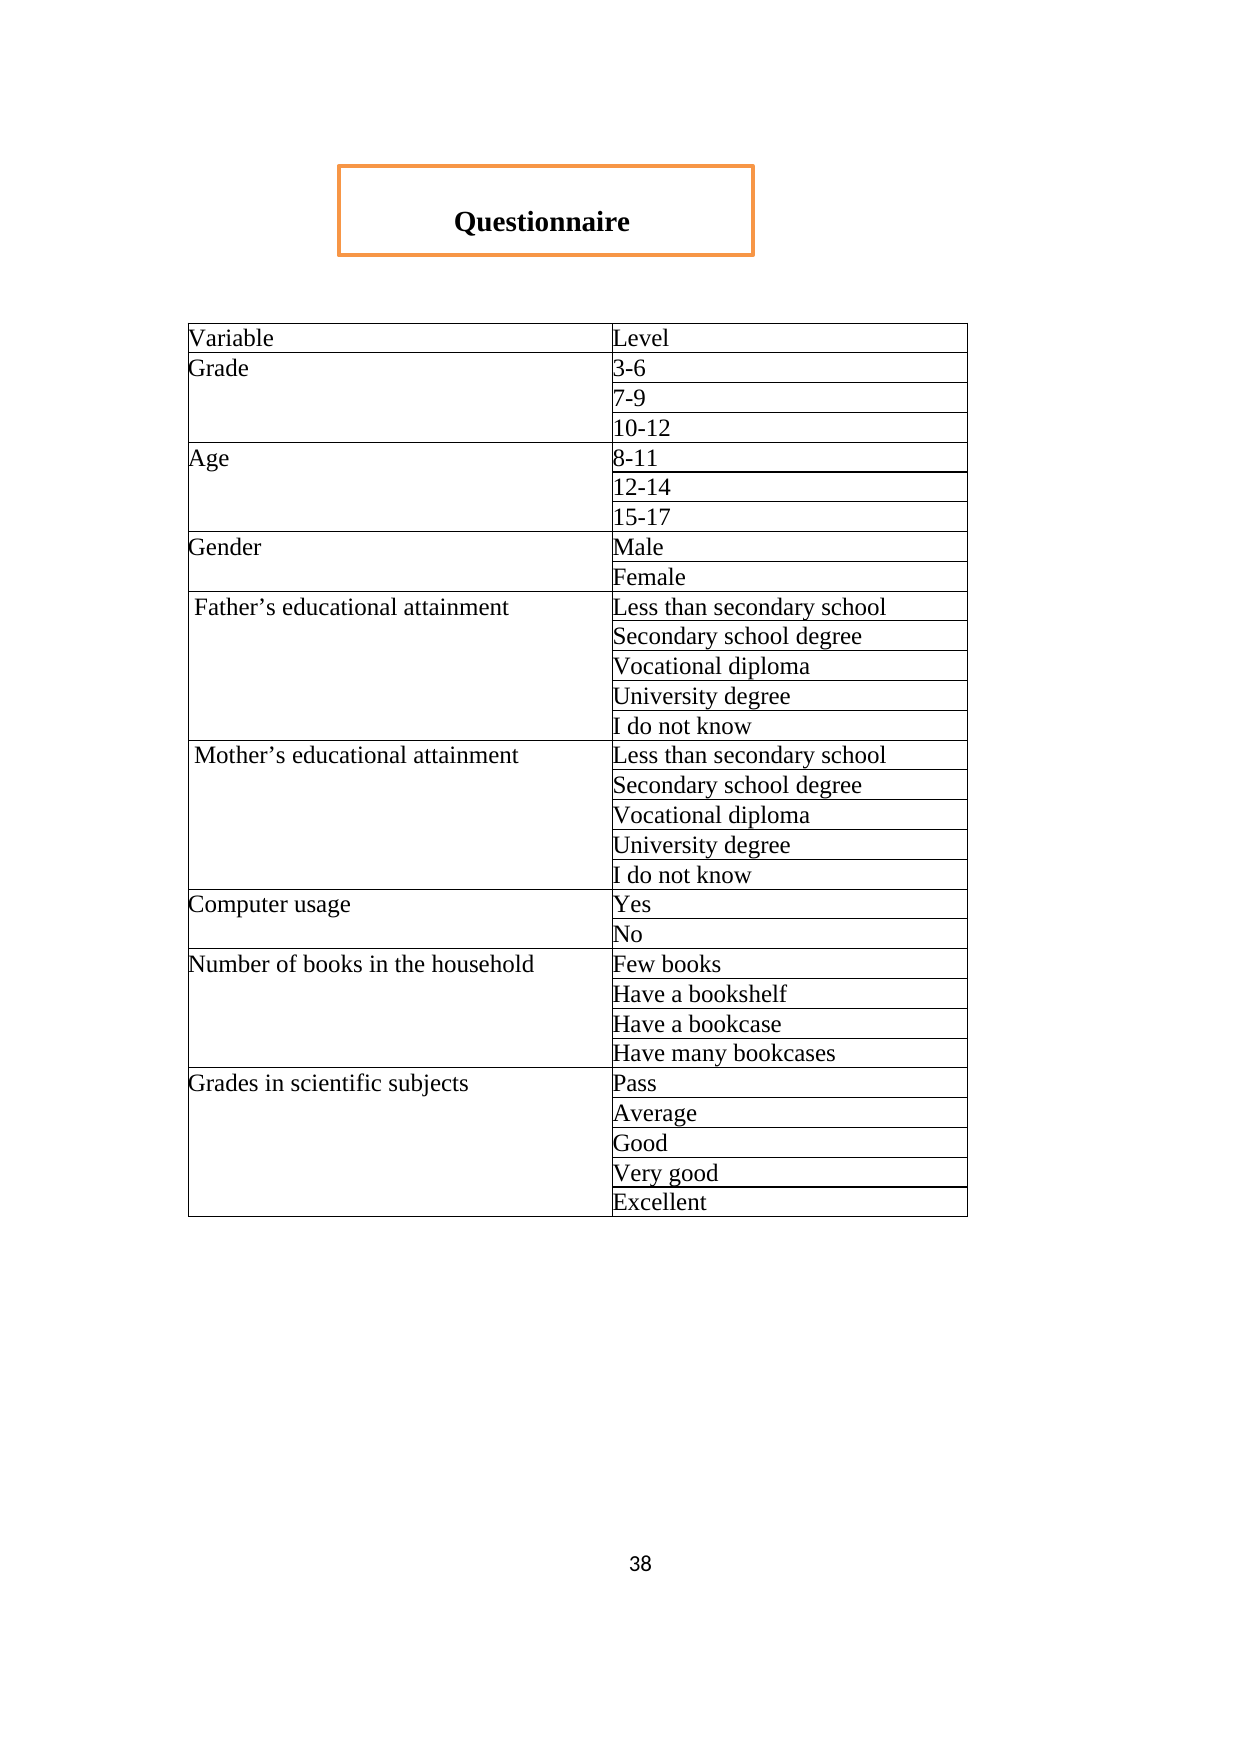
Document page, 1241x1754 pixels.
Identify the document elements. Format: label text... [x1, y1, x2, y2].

table_cell Yes [613, 890, 967, 918]
table_cell Vocational diploma [613, 651, 967, 680]
table_cell Gender [189, 532, 612, 591]
table_cell No [613, 919, 967, 948]
table_cell 15-17 [613, 502, 967, 531]
table_cell Vocational diploma [613, 800, 967, 829]
table_cell Number of books in the household [189, 949, 612, 1067]
table_cell Few books [613, 949, 967, 978]
table_cell Average [613, 1098, 967, 1127]
table_cell Excellent [613, 1188, 967, 1216]
table_cell Have many bookcases [613, 1039, 967, 1067]
table_cell Mother’s educational attainment [189, 741, 612, 888]
table_cell Secondary school degree [613, 621, 967, 650]
table_cell I do not know [613, 711, 967, 739]
table_cell Father’s educational attainment [189, 592, 612, 739]
table_cell 3-6 [613, 353, 967, 382]
table_cell I do not know [613, 860, 967, 888]
table_cell Have a bookcase [613, 1009, 967, 1037]
table_cell 10-12 [613, 413, 967, 442]
table_cell Male [613, 532, 967, 561]
table_cell Female [613, 562, 967, 591]
table_cell Grades in scientific subjects [189, 1068, 612, 1216]
table_cell University degree [613, 830, 967, 859]
table_cell 8-11 [613, 443, 967, 471]
table_cell Computer usage [189, 890, 612, 948]
table_cell Age [189, 443, 612, 531]
table_cell Secondary school degree [613, 770, 967, 799]
table_cell 12-14 [613, 473, 967, 501]
table_cell Have a bookshelf [613, 979, 967, 1008]
table_cell Good [613, 1128, 967, 1157]
table_header Level [613, 324, 967, 352]
table_cell Very good [613, 1158, 967, 1186]
table_cell 7-9 [613, 383, 967, 412]
table_cell Less than secondary school [613, 592, 967, 620]
table_cell Less than secondary school [613, 741, 967, 769]
table_cell University degree [613, 681, 967, 710]
table_cell Grade [189, 353, 612, 442]
table_header Variable [189, 324, 612, 352]
table_cell Pass [613, 1068, 967, 1097]
